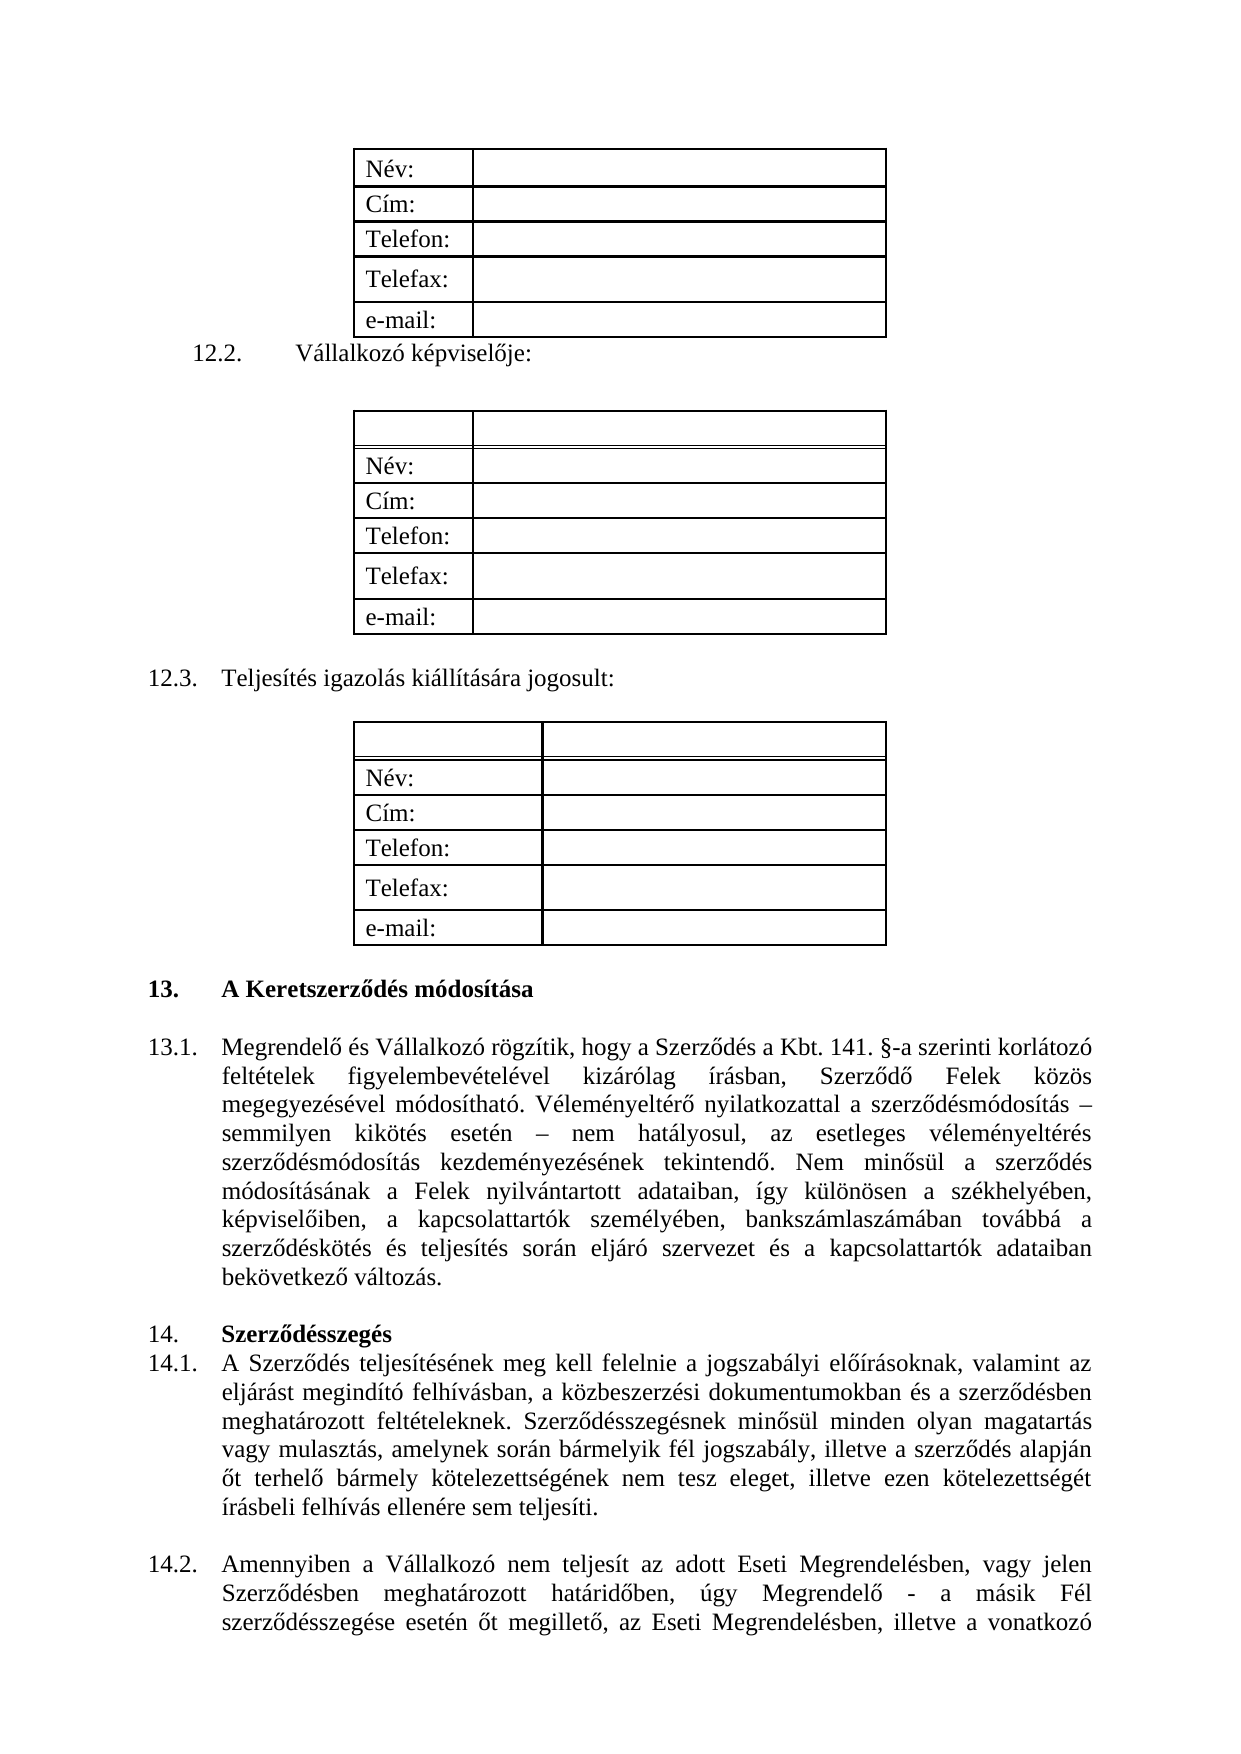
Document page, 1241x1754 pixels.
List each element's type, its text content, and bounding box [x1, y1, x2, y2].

table_cell [474, 303, 885, 336]
list A Keretszerződés módosítása [148, 974, 1092, 1003]
list A Szerződés teljesítésének meg kell felelnie a jogszabályi előírásoknak, valamint az eljárást megindító felhívásban, a közbeszerzési dokumentumokban és a szerződésben meghatározott feltételeknek. Szerződésszegésnek minősül minden olyan magatartás vagy mulasztás, amelynek során bármelyik fél jogszabály, illetve a szerződés alapján őt terhelő bármely kötelezettségének nem tesz eleget, illetve ezen kötelezettségét írásbeli felhívás ellenére sem teljesíti. [148, 1348, 1092, 1521]
table_cell [544, 911, 885, 944]
table_cell [474, 258, 885, 301]
table_header [355, 412, 472, 444]
list Teljesítés igazolás kiállítására jogosult: [148, 663, 1092, 692]
list Megrendelő és Vállalkozó rögzítik, hogy a Szerződés a Kbt. 141. §-a szerinti korlátozó feltételek figyelembevételével kizárólag írásban, Szerződő Felek közös megegyezésével módosítható. Véleményeltérő nyilatkozattal a szerződésmódosítás – semmilyen kikötés esetén – nem hatályosul, az esetleges véleményeltérés szerződésmódosítás kezdeményezésének tekintendő. Nem minősül a szerződés módosításának a Felek nyilvántartott adataiban, így különösen a székhelyében, képviselőiben, a kapcsolattartók személyében, bankszámlaszámában továbbá a szerződéskötés és teljesítés során eljáró szervezet és a kapcsolattartók adataiban bekövetkező változás. [148, 1032, 1092, 1291]
table_cell Telefax: [355, 554, 472, 597]
table_cell [544, 831, 885, 863]
table_cell [474, 449, 885, 482]
table_cell [474, 484, 885, 517]
table_cell Telefax: [355, 258, 472, 301]
list Vállalkozó képviselője: [192, 338, 1092, 366]
table_cell e-mail: [355, 303, 472, 336]
table_cell Telefax: [355, 866, 541, 909]
table_cell e-mail: [355, 600, 472, 632]
table_cell [474, 519, 885, 552]
table_cell Cím: [355, 188, 472, 220]
table_header [474, 412, 885, 444]
table_cell [474, 150, 885, 185]
table_cell [544, 866, 885, 909]
table_cell [474, 554, 885, 597]
list Szerződésszegés [148, 1319, 1092, 1348]
table_cell [544, 761, 885, 793]
table_cell Név: [355, 761, 541, 793]
table_cell Telefon: [355, 831, 541, 863]
table_cell [544, 796, 885, 828]
table_cell Név: [355, 449, 472, 482]
table_header [355, 723, 541, 756]
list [148, 1549, 1092, 1636]
table_cell Név: [355, 150, 472, 185]
table_cell [474, 600, 885, 632]
table_cell e-mail: [355, 911, 541, 944]
table_cell [474, 223, 885, 255]
table_cell Cím: [355, 484, 472, 517]
table_header [544, 723, 885, 756]
table_cell [474, 188, 885, 220]
table_cell Telefon: [355, 223, 472, 255]
table_cell Telefon: [355, 519, 472, 552]
table_cell Cím: [355, 796, 541, 828]
